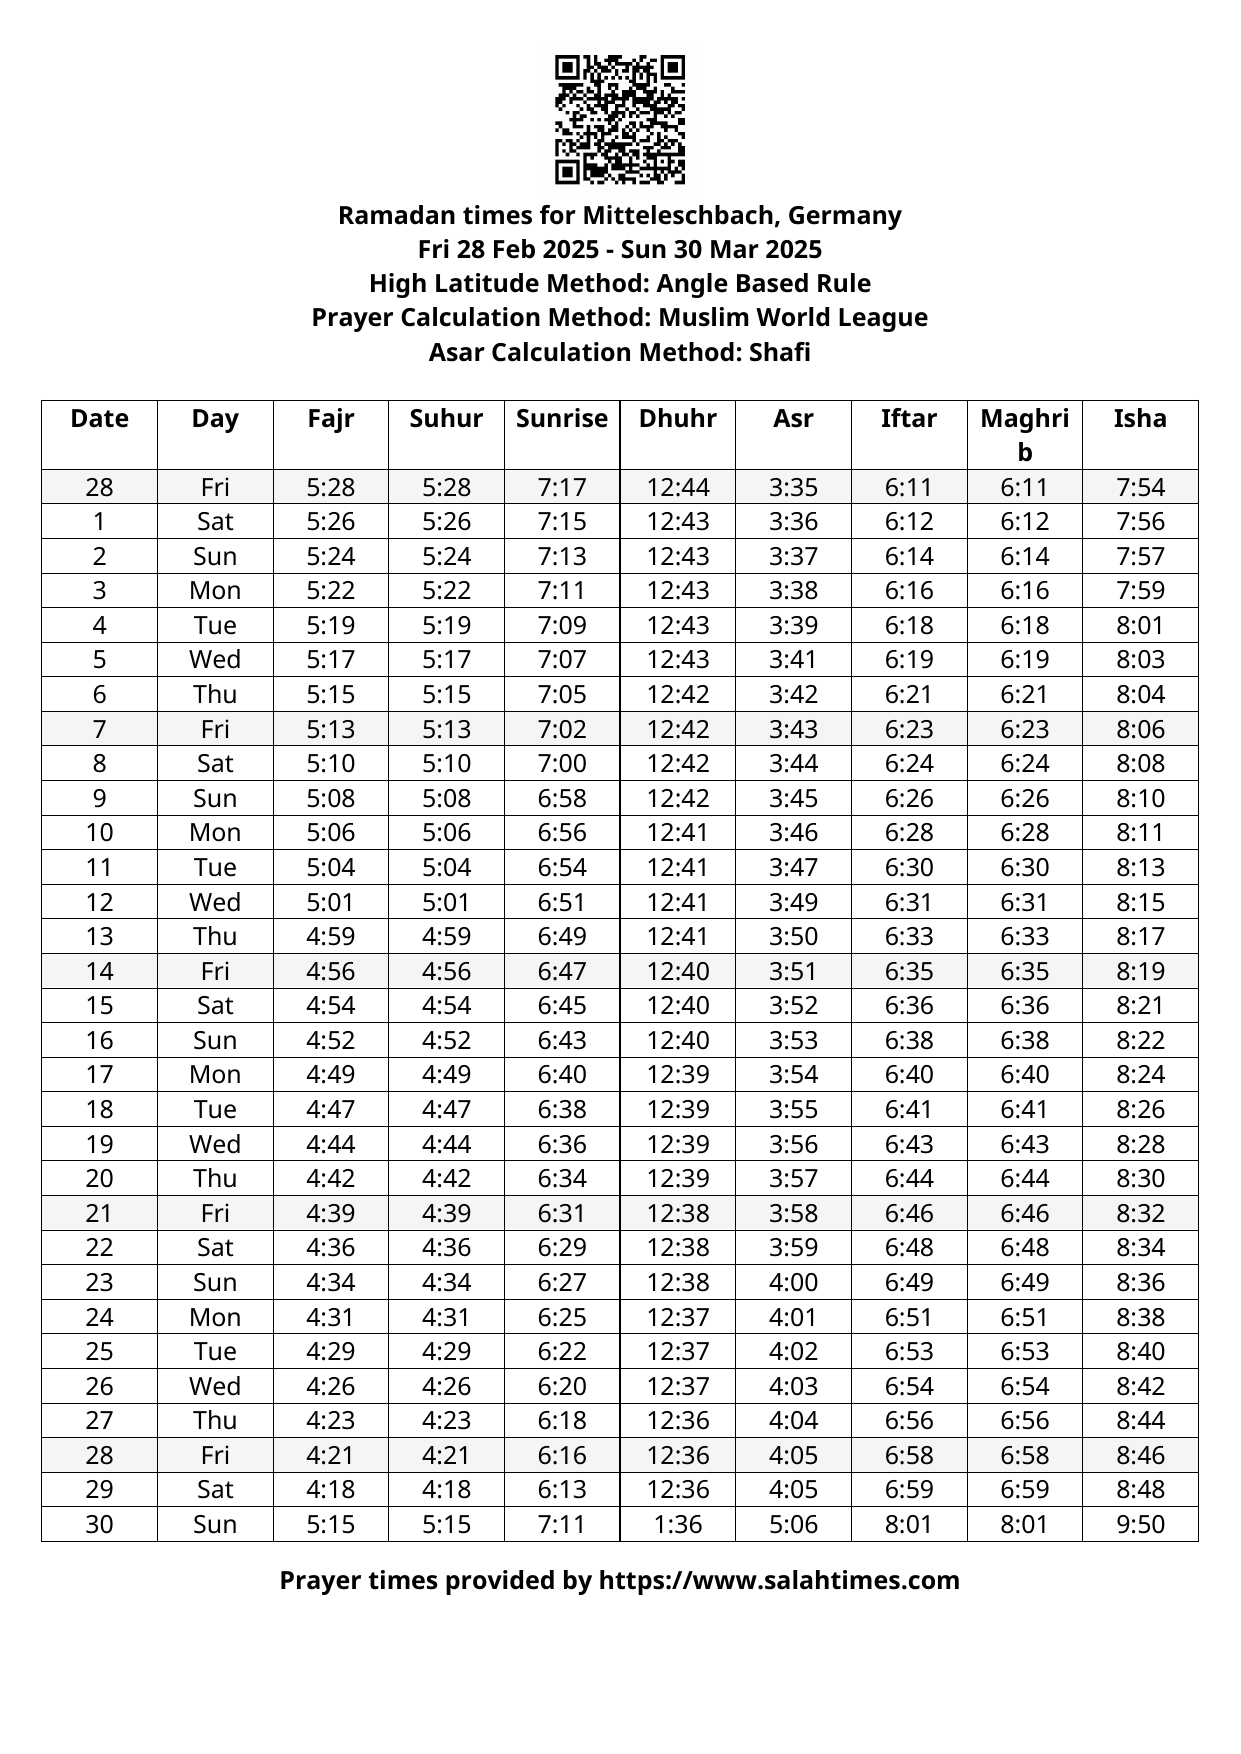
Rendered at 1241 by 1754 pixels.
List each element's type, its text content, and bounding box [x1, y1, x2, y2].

table_cell 6:16 [505, 1438, 619, 1472]
table_header Asr [736, 401, 851, 469]
table_cell 22 [42, 1231, 157, 1264]
table_cell 12:43 [621, 504, 735, 538]
table_cell 23 [42, 1265, 157, 1299]
table_cell 12:41 [621, 850, 735, 884]
table_cell 3:57 [736, 1161, 851, 1195]
table_cell 7:00 [505, 746, 619, 780]
text Asar Calculation Method: Shafi [42, 334, 1198, 368]
table_cell 8:44 [1083, 1404, 1198, 1437]
table_cell Sun [158, 1507, 273, 1541]
table_cell 3:59 [736, 1231, 851, 1264]
table_cell 6:53 [968, 1334, 1082, 1368]
table_cell 5:24 [389, 539, 504, 572]
table_cell 2 [42, 539, 157, 572]
table_cell 16 [42, 1023, 157, 1057]
table_cell 12:38 [621, 1196, 735, 1229]
table_cell 8:26 [1083, 1092, 1198, 1126]
table_cell 10 [42, 816, 157, 849]
table_cell 6:59 [968, 1473, 1082, 1506]
table_cell 4:54 [389, 989, 504, 1022]
table_cell Sat [158, 1231, 273, 1264]
table_cell 6:11 [968, 470, 1082, 503]
table_cell 6:30 [968, 850, 1082, 884]
table_cell 3:39 [736, 608, 851, 642]
table_cell 6:13 [505, 1473, 619, 1506]
table_cell 4:26 [389, 1369, 504, 1402]
table_cell 8:04 [1083, 677, 1198, 711]
table_cell 6:29 [505, 1231, 619, 1264]
table_header Dhuhr [621, 401, 735, 469]
table_cell 6:16 [852, 574, 967, 607]
table_cell 12 [42, 885, 157, 918]
table_cell 5:01 [274, 885, 388, 918]
table_cell 5:04 [389, 850, 504, 884]
table_header Day [158, 401, 273, 469]
table_cell 12:37 [621, 1334, 735, 1368]
table_cell 9 [42, 781, 157, 814]
table_cell 3:52 [736, 989, 851, 1022]
table_cell 14 [42, 954, 157, 987]
table_cell 6:20 [505, 1369, 619, 1402]
table_cell Sun [158, 1265, 273, 1299]
table_cell Wed [158, 643, 273, 676]
table_cell 7:59 [1083, 574, 1198, 607]
table_cell 6:24 [968, 746, 1082, 780]
table_cell 15 [42, 989, 157, 1022]
table_cell 5:01 [389, 885, 504, 918]
table_cell 12:42 [621, 746, 735, 780]
table_cell 26 [42, 1369, 157, 1402]
table_cell 24 [42, 1300, 157, 1333]
table_cell Fri [158, 954, 273, 987]
table_cell 6:46 [968, 1196, 1082, 1229]
table_cell 6:43 [968, 1127, 1082, 1160]
table_cell 3 [42, 574, 157, 607]
table_cell 4:18 [389, 1473, 504, 1506]
table_cell 6:51 [968, 1300, 1082, 1333]
table_cell 4:49 [389, 1058, 504, 1091]
table_cell 8:10 [1083, 781, 1198, 814]
table_cell 6:27 [505, 1265, 619, 1299]
table_cell 6:21 [968, 677, 1082, 711]
table_cell Fri [158, 470, 273, 503]
table_cell 8:13 [1083, 850, 1198, 884]
table_cell 8:19 [1083, 954, 1198, 987]
table_cell 8:28 [1083, 1127, 1198, 1160]
table_cell 6:14 [852, 539, 967, 572]
table_cell 4:59 [389, 919, 504, 953]
table_cell 5:17 [389, 643, 504, 676]
table_cell 6:43 [505, 1023, 619, 1057]
table_cell 6:24 [852, 746, 967, 780]
table_cell 8:22 [1083, 1023, 1198, 1057]
table_cell 3:43 [736, 712, 851, 745]
table_cell 12:43 [621, 539, 735, 572]
table_cell Sun [158, 781, 273, 814]
table_cell 8 [42, 746, 157, 780]
table_cell 8:48 [1083, 1473, 1198, 1506]
table_cell Sat [158, 1473, 273, 1506]
table_cell 5:15 [274, 1507, 388, 1541]
table_cell 6:54 [505, 850, 619, 884]
table_cell 7:05 [505, 677, 619, 711]
table_cell 6:28 [968, 816, 1082, 849]
table_cell 6:14 [968, 539, 1082, 572]
table_cell 6:21 [852, 677, 967, 711]
table_cell 3:50 [736, 919, 851, 953]
table_cell 6:33 [852, 919, 967, 953]
table_cell 4:36 [274, 1231, 388, 1264]
table_cell 5:13 [274, 712, 388, 745]
table_cell 6:58 [968, 1438, 1082, 1472]
table_cell 8:08 [1083, 746, 1198, 780]
table_cell 6:59 [852, 1473, 967, 1506]
table_cell 8:46 [1083, 1438, 1198, 1472]
table_cell 4:05 [736, 1438, 851, 1472]
table_cell 3:47 [736, 850, 851, 884]
table_cell 5:28 [389, 470, 504, 503]
table_cell 21 [42, 1196, 157, 1229]
table_cell 4:44 [274, 1127, 388, 1160]
table_cell 20 [42, 1161, 157, 1195]
table_cell Tue [158, 1092, 273, 1126]
table_cell Tue [158, 1334, 273, 1368]
table_cell 6:38 [968, 1023, 1082, 1057]
table_cell 4:52 [274, 1023, 388, 1057]
text Prayer Calculation Method: Muslim World League [42, 300, 1198, 334]
text High Latitude Method: Angle Based Rule [42, 266, 1198, 300]
table_cell 6:30 [852, 850, 967, 884]
table_cell Tue [158, 850, 273, 884]
table_cell 4:56 [389, 954, 504, 987]
table_cell 17 [42, 1058, 157, 1091]
table_cell 6:18 [505, 1404, 619, 1437]
table_cell 6:46 [852, 1196, 967, 1229]
table_cell 7:15 [505, 504, 619, 538]
table_cell 8:42 [1083, 1369, 1198, 1402]
table_cell 6:38 [852, 1023, 967, 1057]
table_cell Sun [158, 539, 273, 572]
table_header Isha [1083, 401, 1198, 469]
table_cell 4:52 [389, 1023, 504, 1057]
table_cell 4:39 [389, 1196, 504, 1229]
table_cell 7:11 [505, 1507, 619, 1541]
table_cell 12:37 [621, 1369, 735, 1402]
table_cell 5:28 [274, 470, 388, 503]
table_cell 5:06 [274, 816, 388, 849]
table_cell Sun [158, 1023, 273, 1057]
table_cell 3:46 [736, 816, 851, 849]
table_cell 8:21 [1083, 989, 1198, 1022]
table_cell 6:26 [852, 781, 967, 814]
table_cell 6:23 [852, 712, 967, 745]
table_cell 4:03 [736, 1369, 851, 1402]
table_cell 3:53 [736, 1023, 851, 1057]
table_cell 8:03 [1083, 643, 1198, 676]
table_cell 7:56 [1083, 504, 1198, 538]
table_cell 6:35 [852, 954, 967, 987]
table_cell 5 [42, 643, 157, 676]
table_cell 3:38 [736, 574, 851, 607]
table_cell 12:36 [621, 1404, 735, 1437]
table_cell 4:23 [389, 1404, 504, 1437]
table_cell 5:08 [389, 781, 504, 814]
table_cell 4:49 [274, 1058, 388, 1091]
text Prayer times provided by https://www.salahtimes.com [42, 1563, 1198, 1597]
table_cell 6:31 [968, 885, 1082, 918]
table_cell 8:01 [852, 1507, 967, 1541]
table_cell 6:12 [852, 504, 967, 538]
table_cell 12:42 [621, 677, 735, 711]
table_cell 5:26 [274, 504, 388, 538]
table_cell Wed [158, 1369, 273, 1402]
table_cell 6:51 [505, 885, 619, 918]
table_cell 6:40 [505, 1058, 619, 1091]
table_cell 12:39 [621, 1058, 735, 1091]
table_cell 5:10 [389, 746, 504, 780]
table_cell 8:38 [1083, 1300, 1198, 1333]
table_cell 5:15 [389, 677, 504, 711]
table_cell Thu [158, 1404, 273, 1437]
table_cell 12:39 [621, 1161, 735, 1195]
table_cell 3:58 [736, 1196, 851, 1229]
table_cell 4:42 [389, 1161, 504, 1195]
table_cell 3:45 [736, 781, 851, 814]
table_cell 4:23 [274, 1404, 388, 1437]
table_cell 5:17 [274, 643, 388, 676]
table_cell 7:11 [505, 574, 619, 607]
table_cell 28 [42, 1438, 157, 1472]
table_header Date [42, 401, 157, 469]
table_cell 13 [42, 919, 157, 953]
table_cell 6:53 [852, 1334, 967, 1368]
table_cell 12:40 [621, 954, 735, 987]
table_cell Mon [158, 816, 273, 849]
table_cell 29 [42, 1473, 157, 1506]
table_cell 6:49 [505, 919, 619, 953]
table_cell 8:40 [1083, 1334, 1198, 1368]
table_cell 5:15 [389, 1507, 504, 1541]
table_cell Wed [158, 1127, 273, 1160]
table_cell 4:42 [274, 1161, 388, 1195]
table_cell 6:49 [852, 1265, 967, 1299]
table_cell 6:16 [968, 574, 1082, 607]
table_cell 3:54 [736, 1058, 851, 1091]
table_cell 4:56 [274, 954, 388, 987]
table_cell 6:48 [852, 1231, 967, 1264]
table_cell 5:06 [736, 1507, 851, 1541]
table_cell 19 [42, 1127, 157, 1160]
table_cell 5:13 [389, 712, 504, 745]
table_cell Thu [158, 677, 273, 711]
table_cell 1:36 [621, 1507, 735, 1541]
table_cell 12:43 [621, 608, 735, 642]
table_cell 6:28 [852, 816, 967, 849]
table_cell 12:39 [621, 1092, 735, 1126]
table_cell 7:13 [505, 539, 619, 572]
table_cell 6:56 [852, 1404, 967, 1437]
table_cell 4:31 [389, 1300, 504, 1333]
table_cell 6:54 [852, 1369, 967, 1402]
table_cell 6:56 [968, 1404, 1082, 1437]
table_cell 7 [42, 712, 157, 745]
table_cell Wed [158, 885, 273, 918]
table_cell 4:47 [274, 1092, 388, 1126]
table_cell 3:35 [736, 470, 851, 503]
table_cell 7:57 [1083, 539, 1198, 572]
table_cell 5:24 [274, 539, 388, 572]
table_cell 12:43 [621, 643, 735, 676]
table_cell 6:38 [505, 1092, 619, 1126]
table_cell 4:39 [274, 1196, 388, 1229]
table_cell 6:11 [852, 470, 967, 503]
table_cell 6:23 [968, 712, 1082, 745]
table_cell 9:50 [1083, 1507, 1198, 1541]
table_cell 6:18 [968, 608, 1082, 642]
table_cell Mon [158, 574, 273, 607]
table_cell 8:11 [1083, 816, 1198, 849]
table_cell 12:40 [621, 989, 735, 1022]
table_cell 28 [42, 470, 157, 503]
table_cell 6:33 [968, 919, 1082, 953]
table_cell 6:36 [505, 1127, 619, 1160]
picture [542, 41, 699, 198]
table_cell 1 [42, 504, 157, 538]
table_cell Thu [158, 1161, 273, 1195]
table_header Fajr [274, 401, 388, 469]
table_cell 7:07 [505, 643, 619, 676]
text Fri 28 Feb 2025 - Sun 30 Mar 2025 [42, 232, 1198, 266]
table_cell 6:49 [968, 1265, 1082, 1299]
table_cell 4:01 [736, 1300, 851, 1333]
table_cell Mon [158, 1300, 273, 1333]
table_header Iftar [852, 401, 967, 469]
table_cell 4:29 [274, 1334, 388, 1368]
table_cell 8:24 [1083, 1058, 1198, 1091]
table_cell 8:15 [1083, 885, 1198, 918]
table_cell 18 [42, 1092, 157, 1126]
table_cell 27 [42, 1404, 157, 1437]
table_cell 6 [42, 677, 157, 711]
table_cell Sat [158, 989, 273, 1022]
table_cell 7:09 [505, 608, 619, 642]
table_cell 12:38 [621, 1231, 735, 1264]
table_cell 12:41 [621, 919, 735, 953]
text Ramadan times for Mitteleschbach, Germany [42, 198, 1198, 232]
table_cell 5:19 [274, 608, 388, 642]
table_cell 6:31 [505, 1196, 619, 1229]
table_cell Sat [158, 746, 273, 780]
table_cell 4:00 [736, 1265, 851, 1299]
table_cell 4:21 [389, 1438, 504, 1472]
table_cell 4:18 [274, 1473, 388, 1506]
table_cell 12:39 [621, 1127, 735, 1160]
table_cell 7:02 [505, 712, 619, 745]
table_cell 4:02 [736, 1334, 851, 1368]
table_cell 4:29 [389, 1334, 504, 1368]
table_cell 6:56 [505, 816, 619, 849]
table_cell 6:12 [968, 504, 1082, 538]
table_cell 6:19 [968, 643, 1082, 676]
table_cell 5:15 [274, 677, 388, 711]
table_header Maghrib [968, 401, 1082, 469]
table_cell 4:31 [274, 1300, 388, 1333]
table_cell 6:36 [852, 989, 967, 1022]
table_cell 6:58 [852, 1438, 967, 1472]
table_header Suhur [389, 401, 504, 469]
table_cell 6:19 [852, 643, 967, 676]
table_cell Mon [158, 1058, 273, 1091]
table_cell 3:55 [736, 1092, 851, 1126]
table_cell 6:34 [505, 1161, 619, 1195]
table_cell 4:21 [274, 1438, 388, 1472]
table_cell 6:43 [852, 1127, 967, 1160]
table_cell 8:01 [968, 1507, 1082, 1541]
table_cell 7:17 [505, 470, 619, 503]
table_cell 7:54 [1083, 470, 1198, 503]
table_cell 8:36 [1083, 1265, 1198, 1299]
table_cell 4:34 [274, 1265, 388, 1299]
table_cell Tue [158, 608, 273, 642]
table_cell 4:05 [736, 1473, 851, 1506]
table_cell Thu [158, 919, 273, 953]
table_cell 3:44 [736, 746, 851, 780]
table_cell Fri [158, 712, 273, 745]
table_cell 3:49 [736, 885, 851, 918]
table_cell 8:01 [1083, 608, 1198, 642]
table_cell 3:41 [736, 643, 851, 676]
table_cell Sat [158, 504, 273, 538]
table_cell 12:42 [621, 712, 735, 745]
table_cell 6:48 [968, 1231, 1082, 1264]
table_cell 4:59 [274, 919, 388, 953]
table_cell 5:22 [389, 574, 504, 607]
table_cell 6:45 [505, 989, 619, 1022]
table_cell 3:56 [736, 1127, 851, 1160]
table_cell 4 [42, 608, 157, 642]
table_cell 6:26 [968, 781, 1082, 814]
table_cell 11 [42, 850, 157, 884]
table_cell 30 [42, 1507, 157, 1541]
table_cell 5:10 [274, 746, 388, 780]
table_cell 3:51 [736, 954, 851, 987]
table_cell 12:38 [621, 1265, 735, 1299]
table_cell 6:44 [968, 1161, 1082, 1195]
table_cell 3:36 [736, 504, 851, 538]
table_header Sunrise [505, 401, 619, 469]
table_cell 6:47 [505, 954, 619, 987]
table_cell 6:40 [968, 1058, 1082, 1091]
table_cell 6:25 [505, 1300, 619, 1333]
table_cell Fri [158, 1438, 273, 1472]
table_cell 4:47 [389, 1092, 504, 1126]
table_cell 12:44 [621, 470, 735, 503]
table_cell 6:54 [968, 1369, 1082, 1402]
table_cell 12:36 [621, 1438, 735, 1472]
table_cell 5:08 [274, 781, 388, 814]
table_cell 5:19 [389, 608, 504, 642]
table_cell 4:36 [389, 1231, 504, 1264]
table_cell 12:36 [621, 1473, 735, 1506]
table_cell 12:41 [621, 816, 735, 849]
table_cell 12:37 [621, 1300, 735, 1333]
table_cell 12:43 [621, 574, 735, 607]
table_cell 8:17 [1083, 919, 1198, 953]
table_cell 12:40 [621, 1023, 735, 1057]
table_cell 5:26 [389, 504, 504, 538]
table_cell 8:06 [1083, 712, 1198, 745]
table_cell 5:22 [274, 574, 388, 607]
table_cell 6:36 [968, 989, 1082, 1022]
table_cell 4:34 [389, 1265, 504, 1299]
table_cell 6:51 [852, 1300, 967, 1333]
table_cell 6:41 [852, 1092, 967, 1126]
table_cell 12:42 [621, 781, 735, 814]
table_cell 25 [42, 1334, 157, 1368]
table_cell 12:41 [621, 885, 735, 918]
table_cell 6:40 [852, 1058, 967, 1091]
table_cell 5:04 [274, 850, 388, 884]
table_cell 8:34 [1083, 1231, 1198, 1264]
table_cell 6:35 [968, 954, 1082, 987]
table_cell 4:26 [274, 1369, 388, 1402]
table_cell 6:58 [505, 781, 619, 814]
table_cell 8:30 [1083, 1161, 1198, 1195]
table_cell 6:44 [852, 1161, 967, 1195]
table_cell 8:32 [1083, 1196, 1198, 1229]
table_cell 3:37 [736, 539, 851, 572]
table_cell 6:22 [505, 1334, 619, 1368]
table_cell 6:41 [968, 1092, 1082, 1126]
table_cell Fri [158, 1196, 273, 1229]
table_cell 4:44 [389, 1127, 504, 1160]
table_cell 4:54 [274, 989, 388, 1022]
table_cell 4:04 [736, 1404, 851, 1437]
table_cell 6:18 [852, 608, 967, 642]
table_cell 6:31 [852, 885, 967, 918]
table_cell 5:06 [389, 816, 504, 849]
table_cell 3:42 [736, 677, 851, 711]
